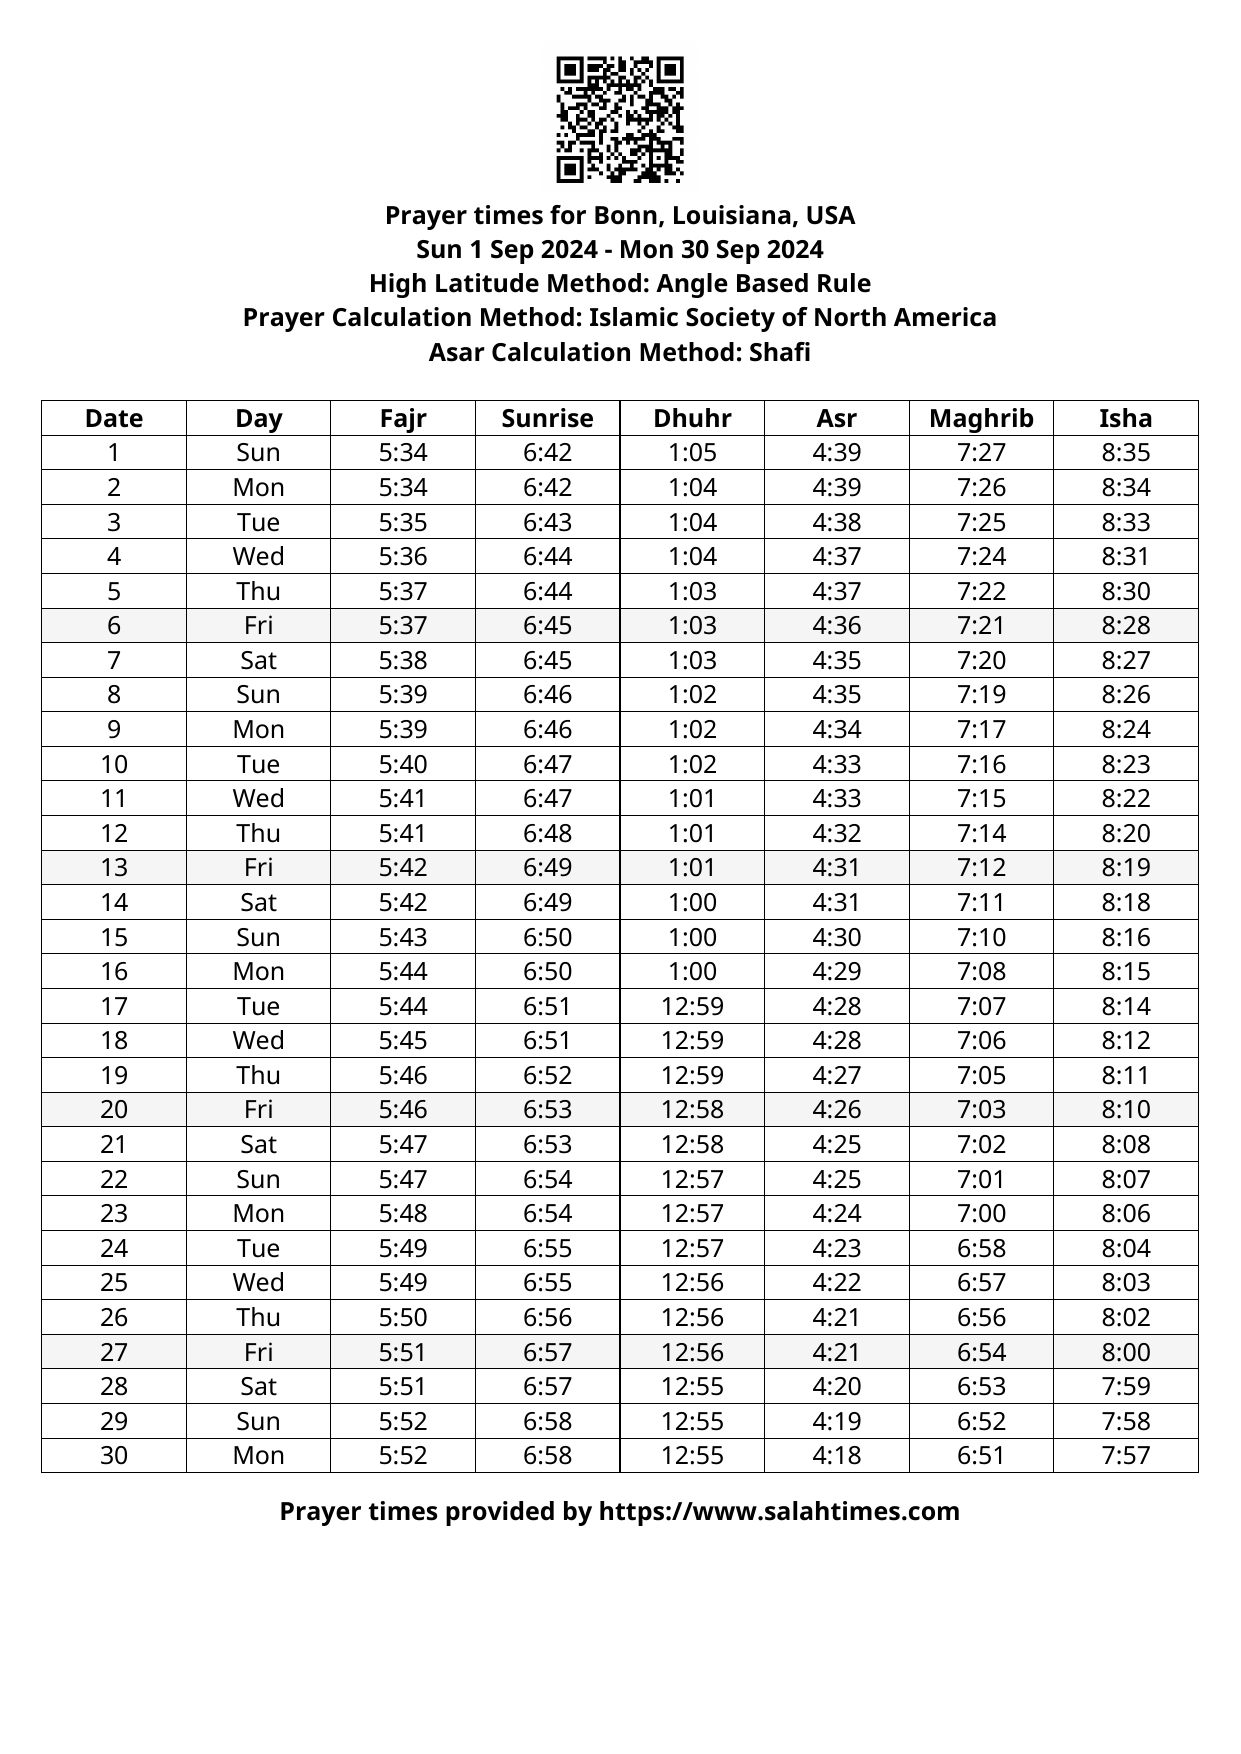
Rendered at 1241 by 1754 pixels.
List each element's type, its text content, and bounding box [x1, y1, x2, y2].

table_cell 12:56 [621, 1335, 764, 1368]
table_cell 6:44 [476, 539, 619, 573]
table_cell 7:58 [1054, 1404, 1198, 1437]
table_cell 11 [42, 781, 186, 815]
table_cell 8:28 [1054, 609, 1198, 642]
table_cell Sat [187, 1369, 330, 1403]
table_cell Mon [187, 712, 330, 746]
table_cell Sun [187, 678, 330, 711]
table_cell 12:55 [621, 1439, 764, 1472]
table_cell 4:39 [765, 470, 909, 504]
table_cell 4:35 [765, 643, 909, 677]
table_cell 4:25 [765, 1162, 909, 1195]
table_cell Fri [187, 1093, 330, 1126]
table_cell 6:49 [476, 885, 619, 919]
table_cell 6:51 [476, 1024, 619, 1057]
table_cell 7:24 [910, 539, 1053, 573]
table_cell 6:48 [476, 816, 619, 849]
table_cell 7:20 [910, 643, 1053, 677]
table_cell 8:20 [1054, 816, 1198, 849]
table_cell 7:12 [910, 851, 1053, 884]
table_cell 7:15 [910, 781, 1053, 815]
table_cell 4:21 [765, 1335, 909, 1368]
table_cell 6:44 [476, 574, 619, 607]
table_cell Wed [187, 1266, 330, 1299]
table_cell 4:28 [765, 989, 909, 1022]
table_cell 12:56 [621, 1266, 764, 1299]
table_cell 5:41 [331, 781, 475, 815]
table_cell 7:06 [910, 1024, 1053, 1057]
table_cell Fri [187, 1335, 330, 1368]
table_cell Fri [187, 851, 330, 884]
table_cell 7:11 [910, 885, 1053, 919]
table_cell 5:35 [331, 505, 475, 538]
table_cell 8:02 [1054, 1300, 1198, 1334]
table_cell 4:33 [765, 781, 909, 815]
table_cell 20 [42, 1093, 186, 1126]
table_header Isha [1054, 401, 1198, 434]
table_cell 12:55 [621, 1404, 764, 1437]
table_cell 8:33 [1054, 505, 1198, 538]
table_cell 4:23 [765, 1231, 909, 1264]
table_cell 12:56 [621, 1300, 764, 1334]
table_cell 7:07 [910, 989, 1053, 1022]
table_cell Fri [187, 609, 330, 642]
text Prayer Calculation Method: Islamic Society of North America [42, 300, 1198, 334]
table_cell 6:51 [910, 1439, 1053, 1472]
table_cell Mon [187, 1196, 330, 1230]
table_cell 1:02 [621, 678, 764, 711]
table_cell 6:54 [476, 1196, 619, 1230]
table_cell 1:01 [621, 781, 764, 815]
picture [542, 41, 699, 198]
table_cell 15 [42, 920, 186, 953]
table_cell 6:47 [476, 781, 619, 815]
table_cell 8:22 [1054, 781, 1198, 815]
table_cell 7:22 [910, 574, 1053, 607]
table_cell 4:26 [765, 1093, 909, 1126]
table_cell 5:34 [331, 470, 475, 504]
table_cell 1:01 [621, 816, 764, 849]
table_cell 4:37 [765, 539, 909, 573]
table_cell 4:31 [765, 851, 909, 884]
table_cell 7:25 [910, 505, 1053, 538]
table_cell 8:30 [1054, 574, 1198, 607]
table_cell 1:05 [621, 436, 764, 469]
table_cell Sat [187, 885, 330, 919]
table_cell 8:07 [1054, 1162, 1198, 1195]
table_cell Thu [187, 1300, 330, 1334]
table_cell 7:26 [910, 470, 1053, 504]
table_cell Thu [187, 816, 330, 849]
table_cell 8:24 [1054, 712, 1198, 746]
table_cell 4:18 [765, 1439, 909, 1472]
table_cell 5:41 [331, 816, 475, 849]
table_cell 1:01 [621, 851, 764, 884]
table_cell 5:40 [331, 747, 475, 780]
table_cell 6:55 [476, 1266, 619, 1299]
table_cell 8:03 [1054, 1266, 1198, 1299]
table_cell 7:00 [910, 1196, 1053, 1230]
table_cell Thu [187, 574, 330, 607]
table_cell 6:53 [910, 1369, 1053, 1403]
table_cell Tue [187, 505, 330, 538]
table_cell 8:19 [1054, 851, 1198, 884]
table_cell 22 [42, 1162, 186, 1195]
table_cell 8:31 [1054, 539, 1198, 573]
table_cell 6:46 [476, 678, 619, 711]
table_cell Sun [187, 920, 330, 953]
table_cell Sun [187, 1162, 330, 1195]
table_cell 2 [42, 470, 186, 504]
table_cell 6:43 [476, 505, 619, 538]
table_cell 6:52 [910, 1404, 1053, 1437]
text Asar Calculation Method: Shafi [42, 334, 1198, 368]
table_cell 1:04 [621, 470, 764, 504]
table_cell 6:55 [476, 1231, 619, 1264]
table_cell 5:52 [331, 1439, 475, 1472]
table_cell 5:46 [331, 1093, 475, 1126]
table_cell 3 [42, 505, 186, 538]
table_cell 6:58 [476, 1404, 619, 1437]
table_cell 8:10 [1054, 1093, 1198, 1126]
table_cell 8:11 [1054, 1058, 1198, 1092]
table_cell 7:05 [910, 1058, 1053, 1092]
table_header Asr [765, 401, 909, 434]
table_cell 5:39 [331, 712, 475, 746]
table_cell 5:47 [331, 1127, 475, 1161]
table_cell 5:42 [331, 885, 475, 919]
table_cell 25 [42, 1266, 186, 1299]
table_cell 26 [42, 1300, 186, 1334]
table_cell 6:57 [476, 1369, 619, 1403]
table_cell 8:06 [1054, 1196, 1198, 1230]
table_cell 12:59 [621, 1058, 764, 1092]
table_cell 5:43 [331, 920, 475, 953]
table_cell 6:57 [476, 1335, 619, 1368]
table_cell 4:36 [765, 609, 909, 642]
table_cell 6:53 [476, 1093, 619, 1126]
table_cell 5:37 [331, 574, 475, 607]
text Sun 1 Sep 2024 - Mon 30 Sep 2024 [42, 232, 1198, 266]
table_cell 16 [42, 954, 186, 988]
table_cell 13 [42, 851, 186, 884]
table_cell Sat [187, 1127, 330, 1161]
table_cell 8:18 [1054, 885, 1198, 919]
table_cell 5:50 [331, 1300, 475, 1334]
table_cell 7:02 [910, 1127, 1053, 1161]
table_cell Thu [187, 1058, 330, 1092]
table_cell 4:31 [765, 885, 909, 919]
table_cell 8:14 [1054, 989, 1198, 1022]
table_cell 12:58 [621, 1127, 764, 1161]
table_cell 8:26 [1054, 678, 1198, 711]
table_cell 6:52 [476, 1058, 619, 1092]
table_cell 6:45 [476, 609, 619, 642]
table_cell 7:08 [910, 954, 1053, 988]
table_cell 18 [42, 1024, 186, 1057]
table_cell 6:56 [476, 1300, 619, 1334]
table_cell 5:46 [331, 1058, 475, 1092]
table_cell 5:37 [331, 609, 475, 642]
table_cell 4:33 [765, 747, 909, 780]
table_cell 19 [42, 1058, 186, 1092]
table_cell 4 [42, 539, 186, 573]
table_cell 1:00 [621, 954, 764, 988]
table_cell 6:42 [476, 436, 619, 469]
table_cell 12:57 [621, 1231, 764, 1264]
table_header Maghrib [910, 401, 1053, 434]
table_cell 5:44 [331, 989, 475, 1022]
table_cell 7:57 [1054, 1439, 1198, 1472]
table_cell 23 [42, 1196, 186, 1230]
table_cell 5:45 [331, 1024, 475, 1057]
table_cell 1:04 [621, 539, 764, 573]
table_cell 4:20 [765, 1369, 909, 1403]
table_cell 1:02 [621, 747, 764, 780]
table_cell 5:51 [331, 1335, 475, 1368]
table_cell 10 [42, 747, 186, 780]
text High Latitude Method: Angle Based Rule [42, 266, 1198, 300]
table_cell Sun [187, 436, 330, 469]
table_header Day [187, 401, 330, 434]
table_cell 7:16 [910, 747, 1053, 780]
text Prayer times provided by https://www.salahtimes.com [42, 1494, 1198, 1528]
table_cell 30 [42, 1439, 186, 1472]
table_cell Tue [187, 747, 330, 780]
table_cell 7:17 [910, 712, 1053, 746]
table_cell 5:49 [331, 1231, 475, 1264]
table_cell 12 [42, 816, 186, 849]
table_cell 5:48 [331, 1196, 475, 1230]
table_cell 5:39 [331, 678, 475, 711]
table_cell 4:19 [765, 1404, 909, 1437]
table_cell 8:16 [1054, 920, 1198, 953]
table_cell 6:47 [476, 747, 619, 780]
table_cell 7:03 [910, 1093, 1053, 1126]
table_cell 8:00 [1054, 1335, 1198, 1368]
table_cell 12:57 [621, 1162, 764, 1195]
table_cell 1:03 [621, 643, 764, 677]
table_cell 5 [42, 574, 186, 607]
table_cell 12:55 [621, 1369, 764, 1403]
table_cell 6:50 [476, 920, 619, 953]
table_cell 7:27 [910, 436, 1053, 469]
table_cell 5:51 [331, 1369, 475, 1403]
text Prayer times for Bonn, Louisiana, USA [42, 198, 1198, 232]
table_cell 6:54 [910, 1335, 1053, 1368]
table_cell Tue [187, 1231, 330, 1264]
table_cell 6:57 [910, 1266, 1053, 1299]
table_cell 12:57 [621, 1196, 764, 1230]
table_cell 8:15 [1054, 954, 1198, 988]
table_cell 1:00 [621, 885, 764, 919]
table_cell 4:29 [765, 954, 909, 988]
table_cell 4:21 [765, 1300, 909, 1334]
table_cell 4:39 [765, 436, 909, 469]
table_cell 4:28 [765, 1024, 909, 1057]
table_cell 4:37 [765, 574, 909, 607]
table_cell 7:59 [1054, 1369, 1198, 1403]
table_cell 8:34 [1054, 470, 1198, 504]
table_cell 4:27 [765, 1058, 909, 1092]
table_cell 6:50 [476, 954, 619, 988]
table_cell 6:42 [476, 470, 619, 504]
table_cell 5:44 [331, 954, 475, 988]
table_cell 6:45 [476, 643, 619, 677]
table_cell 27 [42, 1335, 186, 1368]
table_cell 6:58 [476, 1439, 619, 1472]
table_cell 9 [42, 712, 186, 746]
table_cell 4:35 [765, 678, 909, 711]
table_cell 4:32 [765, 816, 909, 849]
table_cell Sat [187, 643, 330, 677]
table_cell 5:36 [331, 539, 475, 573]
table_cell Wed [187, 781, 330, 815]
table_cell 6:49 [476, 851, 619, 884]
table_cell 8:35 [1054, 436, 1198, 469]
table_cell 28 [42, 1369, 186, 1403]
table_cell 7:01 [910, 1162, 1053, 1195]
table_cell 6:51 [476, 989, 619, 1022]
table_cell Mon [187, 954, 330, 988]
table_cell 29 [42, 1404, 186, 1437]
table_cell 6 [42, 609, 186, 642]
table_cell 5:52 [331, 1404, 475, 1437]
table_cell 7:10 [910, 920, 1053, 953]
table_cell 7:19 [910, 678, 1053, 711]
table_cell Tue [187, 989, 330, 1022]
table_cell 1:03 [621, 609, 764, 642]
table_header Dhuhr [621, 401, 764, 434]
table_cell Sun [187, 1404, 330, 1437]
table_cell 5:34 [331, 436, 475, 469]
table_header Sunrise [476, 401, 619, 434]
table_cell 8:27 [1054, 643, 1198, 677]
table_cell 8:04 [1054, 1231, 1198, 1264]
table_cell 12:59 [621, 1024, 764, 1057]
table_cell 5:38 [331, 643, 475, 677]
table_cell 12:58 [621, 1093, 764, 1126]
table_cell 4:22 [765, 1266, 909, 1299]
table_cell 5:49 [331, 1266, 475, 1299]
table_cell 7 [42, 643, 186, 677]
table_cell 6:58 [910, 1231, 1053, 1264]
table_cell 5:47 [331, 1162, 475, 1195]
table_header Fajr [331, 401, 475, 434]
table_cell 1:00 [621, 920, 764, 953]
table_cell 7:14 [910, 816, 1053, 849]
table_cell 4:38 [765, 505, 909, 538]
table_cell 1:03 [621, 574, 764, 607]
table_cell 7:21 [910, 609, 1053, 642]
table_cell 21 [42, 1127, 186, 1161]
table_cell 6:54 [476, 1162, 619, 1195]
table_cell Mon [187, 1439, 330, 1472]
table_cell 4:24 [765, 1196, 909, 1230]
table_cell 14 [42, 885, 186, 919]
table_cell 8 [42, 678, 186, 711]
table_cell 6:53 [476, 1127, 619, 1161]
table_cell 8:08 [1054, 1127, 1198, 1161]
table_cell 6:56 [910, 1300, 1053, 1334]
table_cell 5:42 [331, 851, 475, 884]
table_cell 6:46 [476, 712, 619, 746]
table_cell 1:02 [621, 712, 764, 746]
table_cell 12:59 [621, 989, 764, 1022]
table_cell 4:30 [765, 920, 909, 953]
table_cell 8:12 [1054, 1024, 1198, 1057]
table_cell 17 [42, 989, 186, 1022]
table_cell Wed [187, 539, 330, 573]
table_cell 4:34 [765, 712, 909, 746]
table_cell Mon [187, 470, 330, 504]
table_cell 24 [42, 1231, 186, 1264]
table_header Date [42, 401, 186, 434]
table_cell 8:23 [1054, 747, 1198, 780]
table_cell Wed [187, 1024, 330, 1057]
table_cell 1 [42, 436, 186, 469]
table_cell 1:04 [621, 505, 764, 538]
table_cell 4:25 [765, 1127, 909, 1161]
